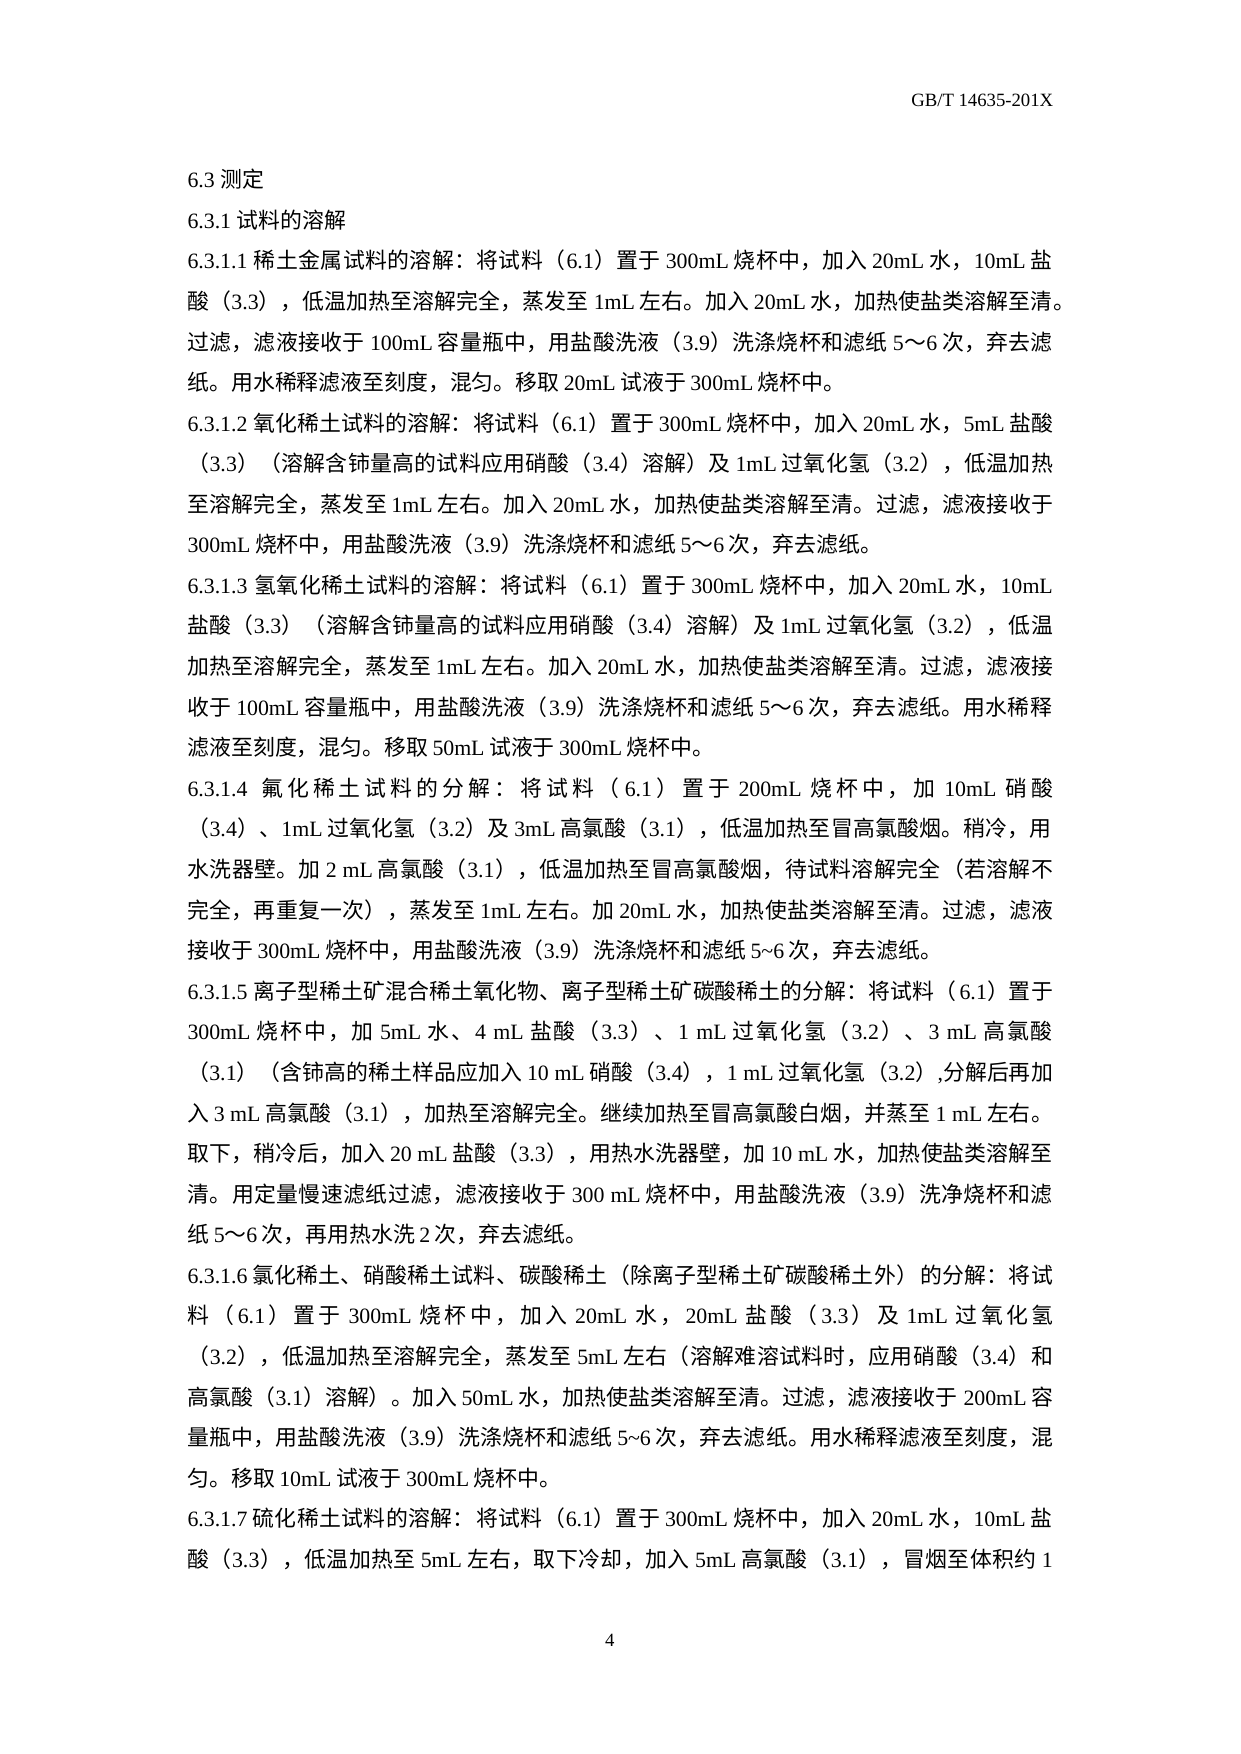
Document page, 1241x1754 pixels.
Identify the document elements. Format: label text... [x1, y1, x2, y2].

text 6.3 测定 [187, 162, 1053, 194]
text 6.3.1.1 稀土金属试料的溶解：将试料（6.1）置于300mL烧杯中，加入20mL水，10mL盐酸（3.3），低温加热至溶解完全，蒸发至1mL左右。加入20mL水，加热使盐类溶解至清。过滤，滤液接收于100mL容量瓶中，用盐酸洗液（3.9）洗涤烧杯和滤纸5～6次，弃去滤纸。用水稀释滤液至刻度，混匀。移取20mL试液于300mL烧杯中。 [187, 243, 1053, 397]
text 6.3.1 试料的溶解 [187, 202, 1053, 235]
text 6.3.1.3 氢氧化稀土试料的溶解：将试料（6.1）置于300mL烧杯中，加入20mL水，10mL盐酸（3.3）（溶解含铈量高的试料应用硝酸（3.4）溶解）及1mL过氧化氢（3.2），低温加热至溶解完全，蒸发至1mL左右。加入20mL水，加热使盐类溶解至清。过滤，滤液接收于100mL容量瓶中，用盐酸洗液（3.9）洗涤烧杯和滤纸5～6次，弃去滤纸。用水稀释滤液至刻度，混匀。移取50mL试液于300mL烧杯中。 [187, 567, 1053, 762]
text 6.3.1.2 氧化稀土试料的溶解：将试料（6.1）置于300mL烧杯中，加入20mL水，5mL盐酸（3.3）（溶解含铈量高的试料应用硝酸（3.4）溶解）及1mL过氧化氢（3.2），低温加热至溶解完全，蒸发至1mL左右。加入20mL水，加热使盐类溶解至清。过滤，滤液接收于300mL烧杯中，用盐酸洗液（3.9）洗涤烧杯和滤纸5～6次，弃去滤纸。 [187, 405, 1053, 559]
text 6.3.1.5 离子型稀土矿混合稀土氧化物、离子型稀土矿碳酸稀土的分解：将试料（6.1）置于300mL烧杯中，加5mL水、4 mL盐酸（3.3）、1 mL过氧化氢（3.2）、3 mL高氯酸（3.1）（含铈高的稀土样品应加入10 mL硝酸（3.4），1 mL过氧化氢（3.2）,分解后再加入3 mL高氯酸（3.1），加热至溶解完全。继续加热至冒高氯酸白烟，并蒸至1 mL左右。取下，稍冷后，加入20 mL盐酸（3.3），用热水洗器壁，加10 mL水，加热使盐类溶解至清。用定量慢速滤纸过滤，滤液接收于300 mL烧杯中，用盐酸洗液（3.9）洗净烧杯和滤纸5～6次，再用热水洗2次，弃去滤纸。 [187, 973, 1053, 1249]
text 6.3.1.4 氟化稀土试料的分解：将试料（6.1）置于200mL烧杯中，加10mL硝酸（3.4）、1mL过氧化氢（3.2）及3mL高氯酸（3.1），低温加热至冒高氯酸烟。稍冷，用水洗器壁。加2 mL高氯酸（3.1），低温加热至冒高氯酸烟，待试料溶解完全（若溶解不完全，再重复一次），蒸发至1mL左右。加20mL水，加热使盐类溶解至清。过滤，滤液接收于300mL烧杯中，用盐酸洗液（3.9）洗涤烧杯和滤纸5~6次，弃去滤纸。 [187, 770, 1053, 965]
text 6.3.1.6氯化稀土、硝酸稀土试料、碳酸稀土（除离子型稀土矿碳酸稀土外）的分解：将试料（6.1）置于300mL烧杯中，加入20mL水，20mL盐酸（3.3）及1mL过氧化氢（3.2），低温加热至溶解完全，蒸发至5mL左右（溶解难溶试料时，应用硝酸（3.4）和高氯酸（3.1）溶解）。加入50mL水，加热使盐类溶解至清。过滤，滤液接收于200mL容量瓶中，用盐酸洗液（3.9）洗涤烧杯和滤纸5~6次，弃去滤纸。用水稀释滤液至刻度，混匀。移取10mL试液于300mL烧杯中。 [187, 1257, 1053, 1493]
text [187, 1501, 1053, 1574]
